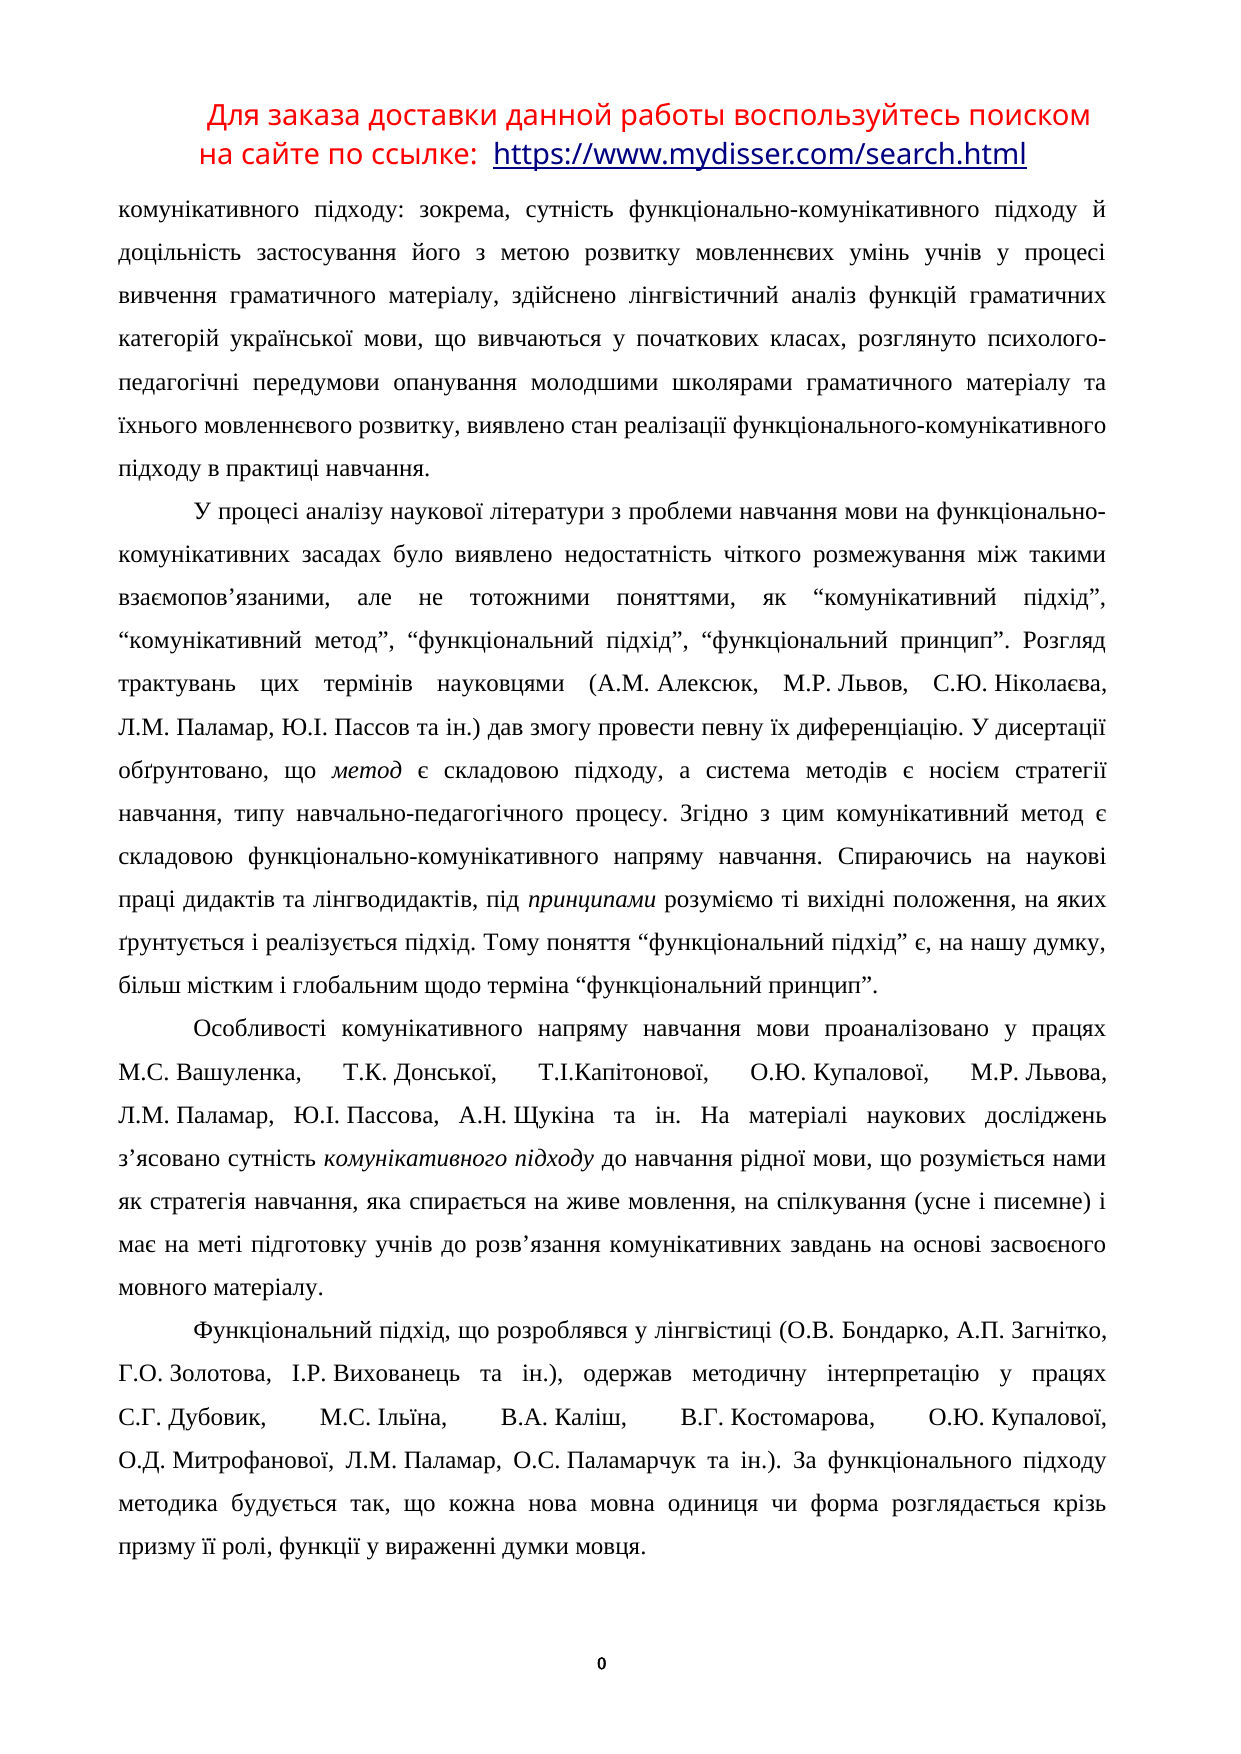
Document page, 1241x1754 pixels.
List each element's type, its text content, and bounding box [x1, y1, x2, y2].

text Особливості комунікативного напряму навчання мови проаналізовано у працях М.С. Вашуленка, Т.К. Донської, Т.І.Капітонової, О.Ю. Купалової, М.Р. Львова, Л.М. Паламар, Ю.І. Пассова, А.Н. Щукіна та ін. На матеріалі наукових досліджень з’ясовано сутність комунікативного підходу до навчання рідної мови, що розуміється нами як стратегія навчання, яка спирається на живе мовлення, на спілкування (усне і писемне) і має на меті підготовку учнів до розв’язання комунікативних завдань на основі засвоєного мовного матеріалу. [118, 1013, 1107, 1301]
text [118, 194, 1107, 482]
text У процесі аналізу наукової літератури з проблеми навчання мови на функціонально-комунікативних засадах було виявлено недостатність чіткого розмежування між такими взаємопов’язаними, але не тотожними поняттями, як “комунікативний підхід”, “комунікативний метод”, “функціональний підхід”, “функціональний принцип”. Розгляд трактувань цих термінів науковцями (А.М. Алексюк, М.Р. Львов, С.Ю. Ніколаєва, Л.М. Паламар, Ю.І. Пассов та ін.) дав змогу провести певну їх диференціацію. У дисертації обґрунтовано, що метод є складовою підходу, а система методів є носієм стратегії навчання, типу навчально-педагогічного процесу. Згідно з цим комунікативний метод є складовою функціонально-комунікативного напряму навчання. Спираючись на наукові праці дидактів та лінгводидактів, під принципами розуміємо ті вихідні положення, на яких ґрунтується і реалізується підхід. Тому поняття “функціональний підхід” є, на нашу думку, більш містким і глобальним щодо терміна “функціональний принцип”. [118, 496, 1107, 999]
text Функціональний підхід, що розроблявся у лінгвістиці (О.В. Бондарко, А.П. Загнітко, Г.О. Золотова, І.Р. Вихованець та ін.), одержав методичну інтерпретацію у працях С.Г. Дубовик, М.С. Ільїна, В.А. Каліш, В.Г. Костомарова, О.Ю. Купалової, О.Д. Митрофанової, Л.М. Паламар, О.С. Паламарчук та ін.). За функціонального підходу методика будується так, що кожна нова мовна одиниця чи форма розглядається крізь призму її ролі, функції у вираженні думки мовця. [118, 1315, 1107, 1560]
